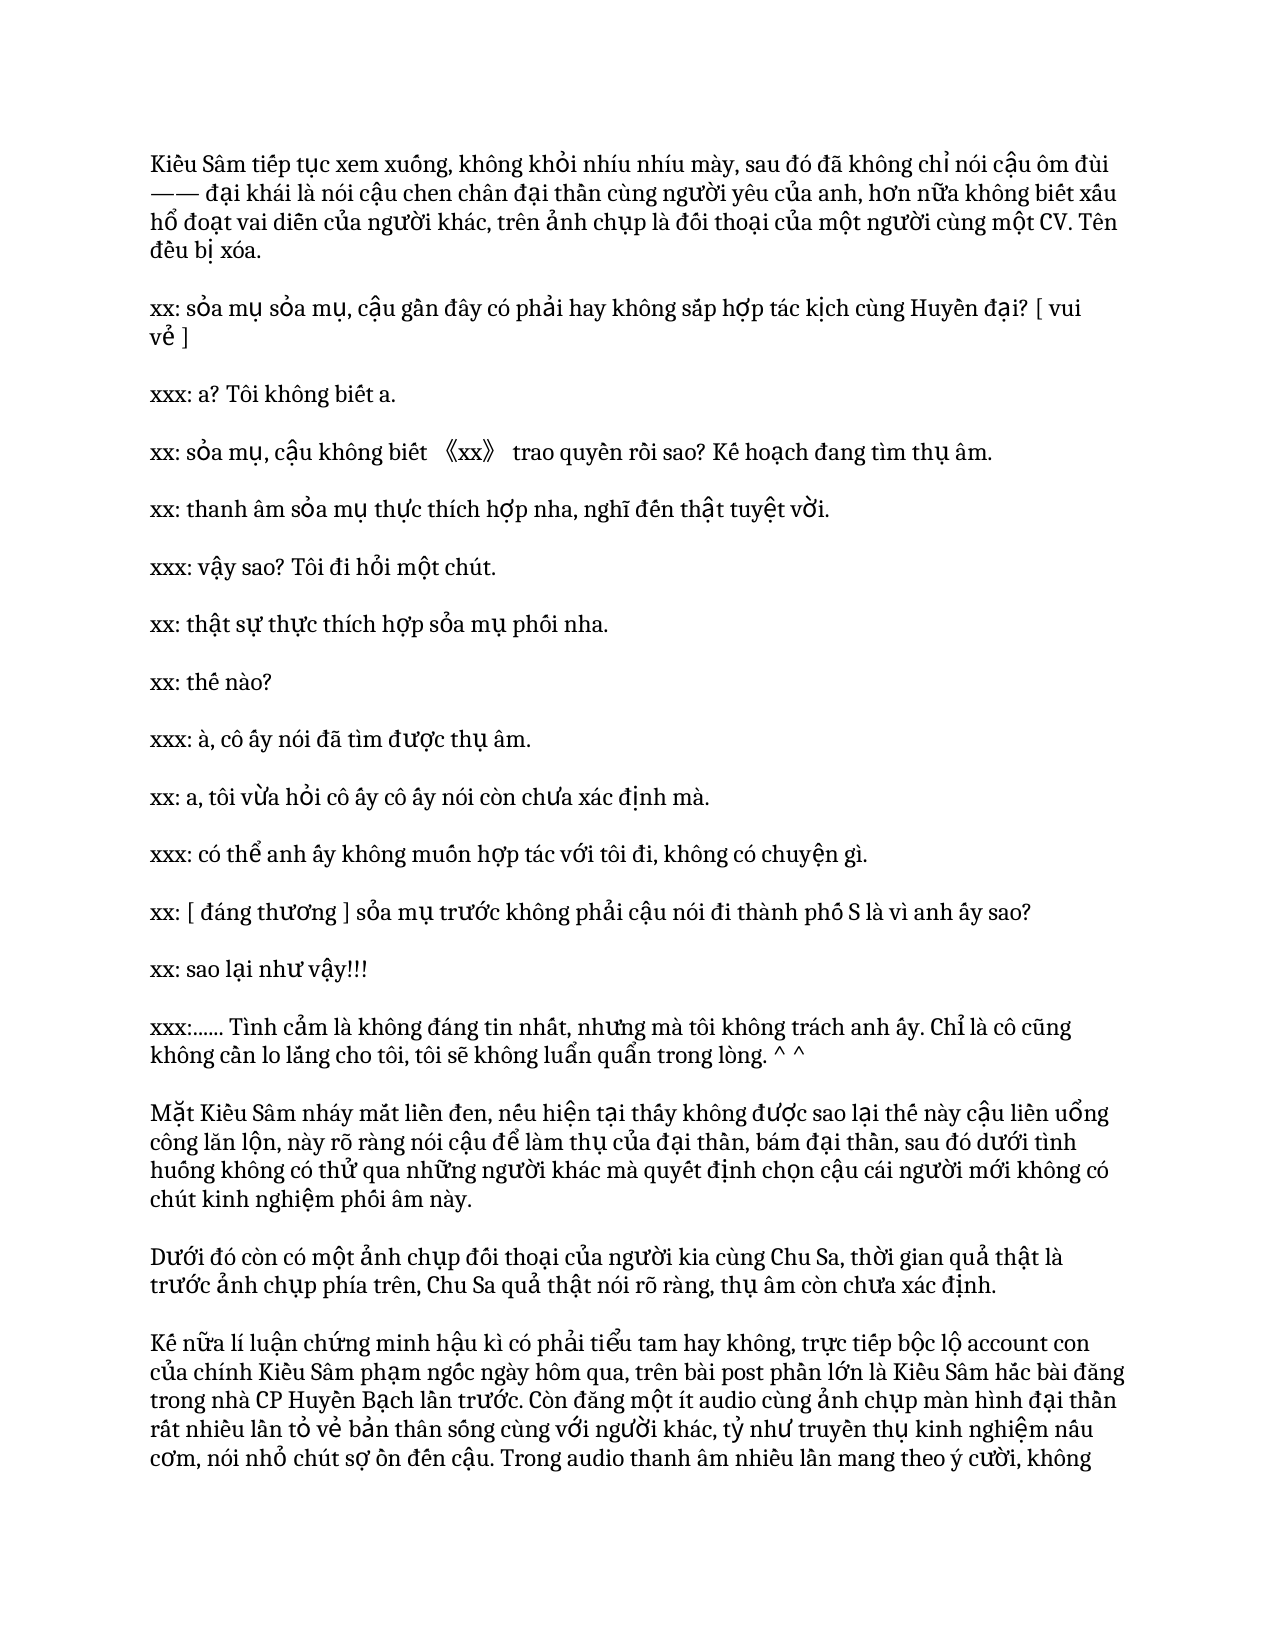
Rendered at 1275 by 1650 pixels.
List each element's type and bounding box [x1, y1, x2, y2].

text [150, 150, 1125, 1472]
